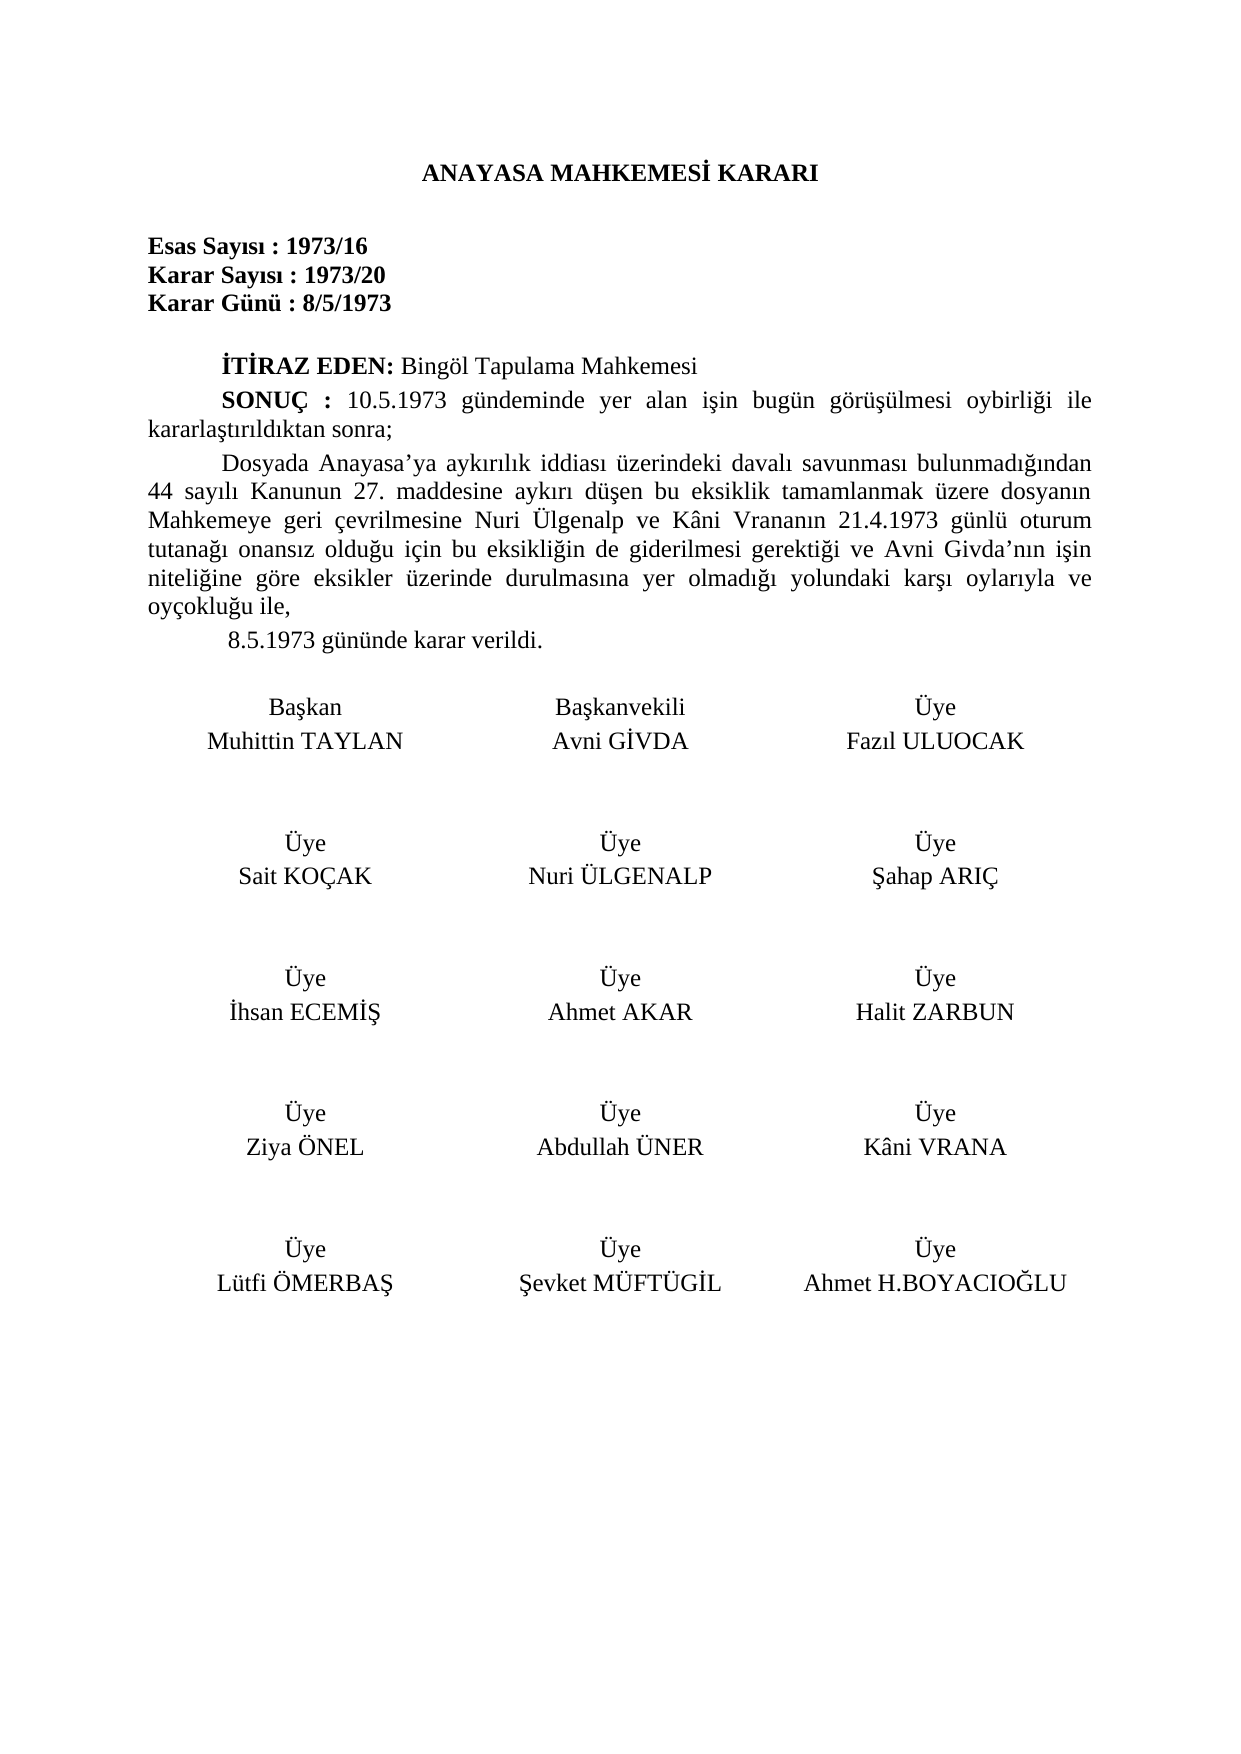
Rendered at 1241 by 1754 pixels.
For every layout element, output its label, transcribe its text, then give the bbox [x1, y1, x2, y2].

table_header Üye Lütfi ÖMERBAŞ [148, 1234, 463, 1296]
text Dosyada Anayasa’ya aykırılık iddiası üzerindeki davalı savunması bulunmadığından 44 sayılı Kanunun 27. maddesine aykırı düşen bu eksiklik tamamlanmak üzere dosyanın Mahkemeye geri çevrilmesine Nuri Ülgenalp ve Kâni Vrananın 21.4.1973 günlü oturum tutanağı onansız olduğu için bu eksikliğin de giderilmesi gerektiği ve Avni Givda’nın işin niteliğine göre eksikler üzerinde durulmasına yer olmadığı yolundaki karşı oylarıyla ve oyçokluğu ile, [148, 448, 1093, 620]
table_header Üye Abdullah ÜNER [463, 1099, 778, 1161]
table_header Başkan Muhittin TAYLAN [148, 692, 463, 755]
text SONUÇ : 10.5.1973 gündeminde yer alan işin bugün görüşülmesi oybirliği ile kararlaştırıldıktan sonra; [148, 385, 1093, 442]
text Karar Günü : 8/5/1973 [148, 288, 1093, 317]
table_header Üye Ahmet AKAR [463, 963, 778, 1026]
text Esas Sayısı : 1973/16 [148, 231, 1093, 260]
text Karar Sayısı : 1973/20 [148, 260, 1093, 288]
table_header Üye Ahmet H.BOYACIOĞLU [778, 1234, 1093, 1296]
table_header Üye Sait KOÇAK [148, 828, 463, 890]
table_header Üye Ziya ÖNEL [148, 1099, 463, 1161]
table_header Üye Nuri ÜLGENALP [463, 828, 778, 890]
table_header Üye Şahap ARIÇ [778, 828, 1093, 890]
table_header Üye Fazıl ULUOCAK [778, 692, 1093, 755]
table_header Üye Şevket MÜFTÜGİL [463, 1234, 778, 1296]
text 8.5.1973 gününde karar verildi. [148, 625, 1093, 654]
text İTİRAZ EDEN: Bingöl Tapulama Mahkemesi [148, 351, 1093, 380]
text ANAYASA MAHKEMESİ KARARI [148, 158, 1093, 187]
table_header Üye Kâni VRANA [778, 1099, 1093, 1161]
table_header Üye İhsan ECEMİŞ [148, 963, 463, 1026]
table_header Başkanvekili Avni GİVDA [463, 692, 778, 755]
table_header Üye Halit ZARBUN [778, 963, 1093, 1026]
